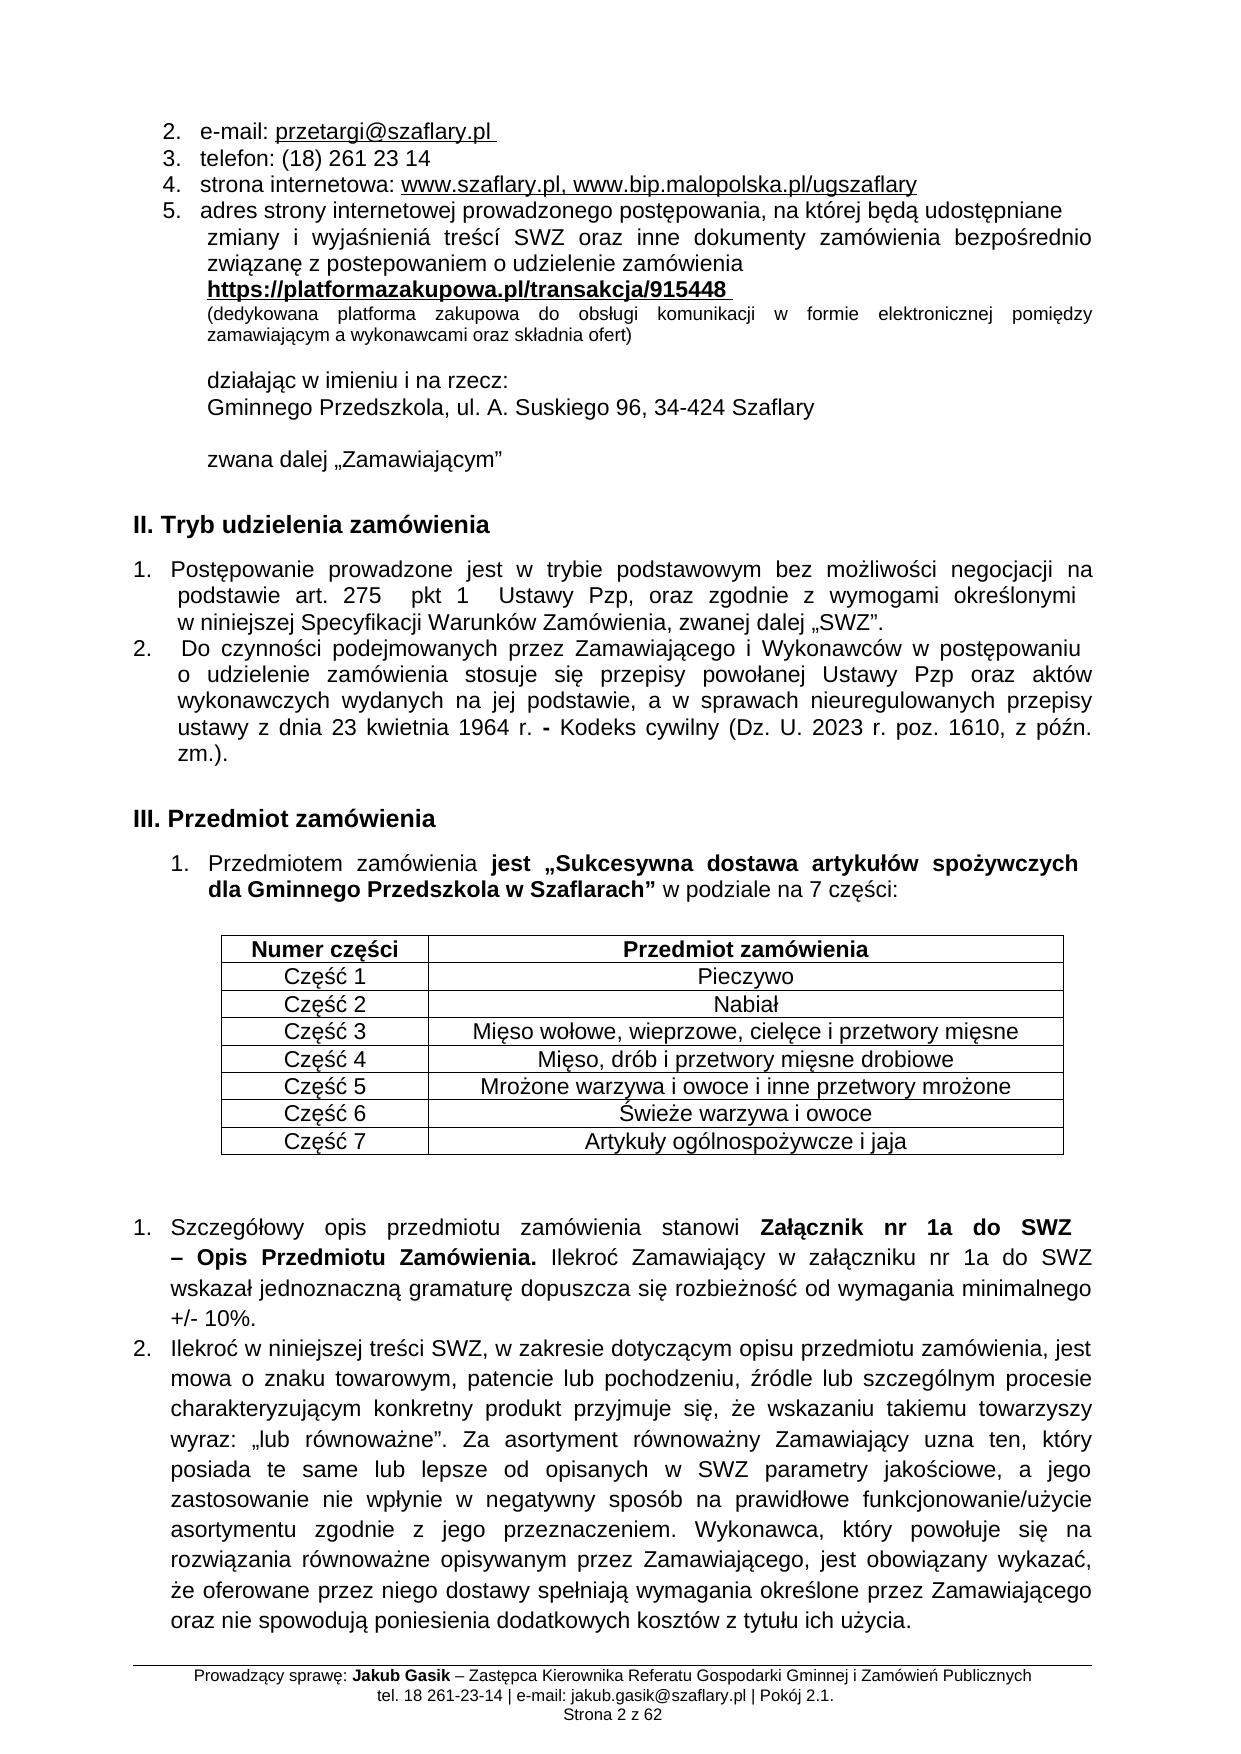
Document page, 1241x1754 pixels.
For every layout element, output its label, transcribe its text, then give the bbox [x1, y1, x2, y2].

list telefon: (18) 261 23 14 [162, 144, 1092, 171]
table_cell Część 4 [222, 1046, 428, 1072]
text https://platformazakupowa.pl/transakcja/915448 [207, 276, 1092, 303]
text zwana dalej „Zamawiającym” [207, 446, 1092, 473]
table_cell Część 2 [222, 991, 428, 1017]
table_cell Mięso, drób i przetwory mięsne drobiowe [429, 1046, 1063, 1072]
table_cell Część 1 [222, 963, 428, 990]
text III. Przedmiot zamówienia [133, 804, 1092, 833]
table_cell Mrożone warzywa i owoce i inne przetwory mrożone [429, 1073, 1063, 1099]
table_header Numer części [222, 936, 428, 962]
table_cell Artykuły ogólnospożywcze i jaja [429, 1128, 1063, 1154]
table_cell Część 5 [222, 1073, 428, 1099]
table_cell Pieczywo [429, 963, 1063, 990]
table_header Przedmiot zamówienia [429, 936, 1063, 962]
text zmiany i wyjaśnieniá treścí SWZ oraz inne dokumenty zamówienia bezpośrednio związanę z postepowaniem o udzielenie zamówienia [207, 223, 1092, 276]
table_cell Część 3 [222, 1018, 428, 1044]
table_cell Nabiał [429, 991, 1063, 1017]
table_cell Część 6 [222, 1100, 428, 1127]
list Postępowanie prowadzone jest w trybie podstawowym bez możliwości negocjacji na podstawie art. 275 pkt 1 Ustawy Pzp, oraz zgodnie z wymogami określonymi w niniejszej Specyfikacji Warunków Zamówienia, zwanej dalej „SWZ”. [133, 556, 1092, 635]
list e-mail: przetargi@szaflary.pl [162, 118, 1092, 144]
list Przedmiotem zamówienia jest „Sukcesywna dostawa artykułów spożywczych dla Gminnego Przedszkola w Szaflarach” w podziale na 7 części: [170, 849, 1092, 902]
list strona internetowa: www.szaflary.pl, www.bip.malopolska.pl/ugszaflary [162, 171, 1092, 197]
text działając w imieniu i na rzecz: [207, 367, 1092, 394]
table_cell Świeże warzywa i owoce [429, 1100, 1063, 1127]
text (dedykowana platforma zakupowa do obsługi komunikacji w formie elektronicznej pomiędzy zamawiającym a wykonawcami oraz składnia ofert) [207, 303, 1092, 346]
text Gminnego Przedszkola, ul. A. Suskiego 96, 34-424 Szaflary [207, 394, 1092, 420]
list Szczegółowy opis przedmiotu zamówienia stanowi Załącznik nr 1a do SWZ – Opis Przedmiotu Zamówienia. Ilekroć Zamawiający w załączniku nr 1a do SWZ wskazał jednoznaczną gramaturę dopuszcza się rozbieżność od wymagania minimalnego +/- 10%. [133, 1214, 1092, 1331]
table_cell Mięso wołowe, wieprzowe, cielęce i przetwory mięsne [429, 1018, 1063, 1044]
list adres strony internetowej prowadzonego postępowania, na której będą udostępniane [162, 197, 1092, 223]
table_cell Część 7 [222, 1128, 428, 1154]
list Ilekroć w niniejszej treści SWZ, w zakresie dotyczącym opisu przedmiotu zamówienia, jest mowa o znaku towarowym, patencie lub pochodzeniu, źródle lub szczególnym procesie charakteryzującym konkretny produkt przyjmuje się, że wskazaniu takiemu towarzyszy wyraz: „lub równoważne”. Za asortyment równoważny Zamawiający uzna ten, który posiada te same lub lepsze od opisanych w SWZ parametry jakościowe, a jego zastosowanie nie wpłynie w negatywny sposób na prawidłowe funkcjonowanie/użycie asortymentu zgodnie z jego przeznaczeniem. Wykonawca, który powołuje się na rozwiązania równoważne opisywanym przez Zamawiającego, jest obowiązany wykazać, że oferowane przez niego dostawy spełniają wymagania określone przez Zamawiającego oraz nie spowodują poniesienia dodatkowych kosztów z tytułu ich użycia. [133, 1335, 1092, 1633]
list Do czynności podejmowanych przez Zamawiającego i Wykonawców w postępowaniu o udzielenie zamówienia stosuje się przepisy powołanej Ustawy Pzp oraz aktów wykonawczych wydanych na jej podstawie, a w sprawach nieuregulowanych przepisy ustawy z dnia 23 kwietnia 1964 r. - Kodeks cywilny (Dz. U. 2023 r. poz. 1610, z późn. zm.). [133, 635, 1092, 767]
text II. Tryb udzielenia zamówienia [133, 510, 1092, 539]
